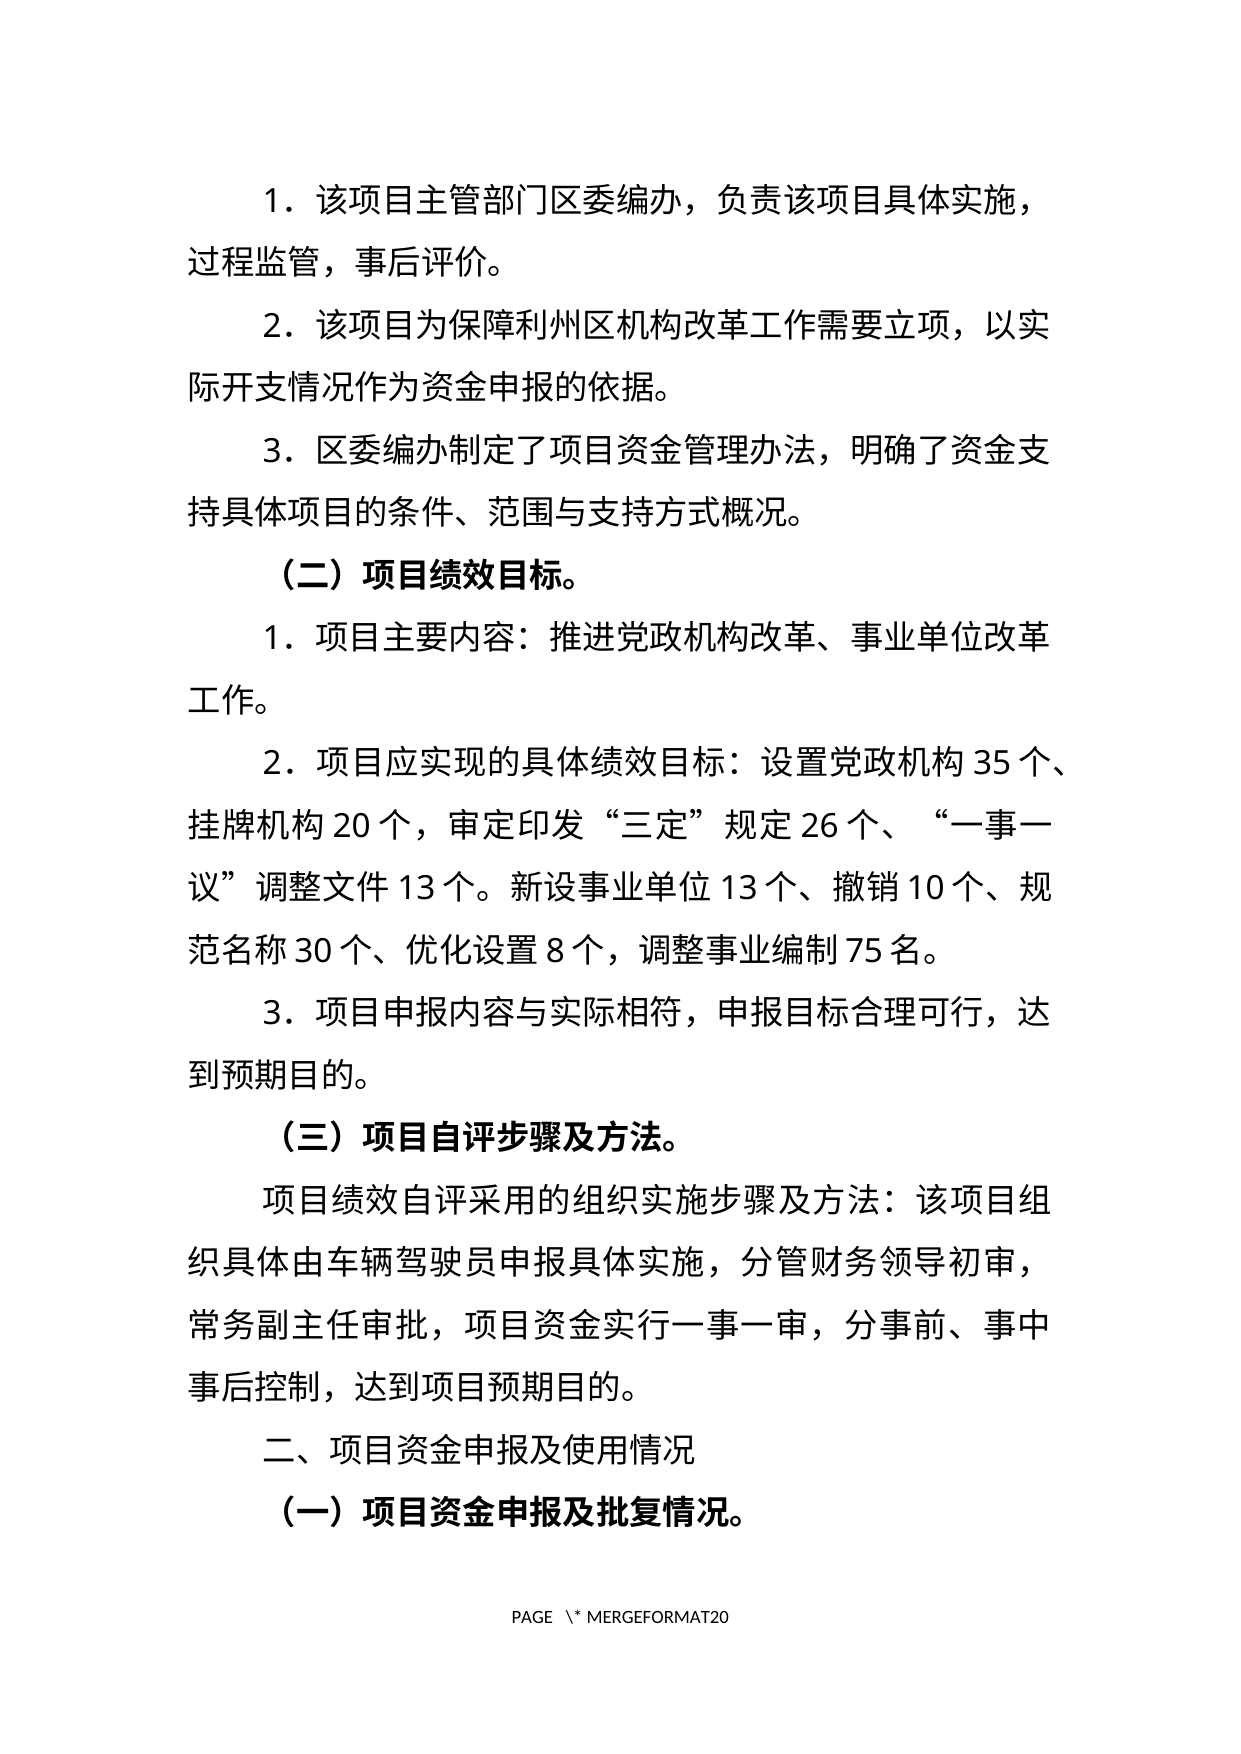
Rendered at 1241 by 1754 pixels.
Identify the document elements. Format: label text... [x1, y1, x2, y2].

text 项目绩效自评采用的组织实施步骤及方法：该项目组织具体由车辆驾驶员申报具体实施，分管财务领导初审，常务副主任审批，项目资金实行一事一审，分事前、事中、事后控制，达到项目预期目的。 [187, 1162, 1053, 1412]
text 2．项目应实现的具体绩效目标：设置党政机构35个、挂牌机构20个，审定印发“三定”规定26个、“一事一议”调整文件13个。新设事业单位13个、撤销10个、规范名称30个、优化设置8个，调整事业编制75名。 [187, 724, 1053, 974]
text （二）项目绩效目标。 [187, 537, 1053, 599]
text 3．区委编办制定了项目资金管理办法，明确了资金支持具体项目的条件、范围与支持方式概况。 [187, 412, 1053, 537]
text 2．该项目为保障利州区机构改革工作需要立项，以实际开支情况作为资金申报的依据。 [187, 287, 1053, 412]
text 二、项目资金申报及使用情况 [187, 1412, 1053, 1474]
text 3．项目申报内容与实际相符，申报目标合理可行，达到预期目的。 [187, 974, 1053, 1099]
text （三）项目自评步骤及方法。 [187, 1099, 1053, 1162]
text 1．该项目主管部门区委编办，负责该项目具体实施，过程监管，事后评价。 [187, 162, 1053, 287]
text （一）项目资金申报及批复情况。 [187, 1474, 1053, 1537]
text 1．项目主要内容：推进党政机构改革、事业单位改革工作。 [187, 599, 1053, 724]
